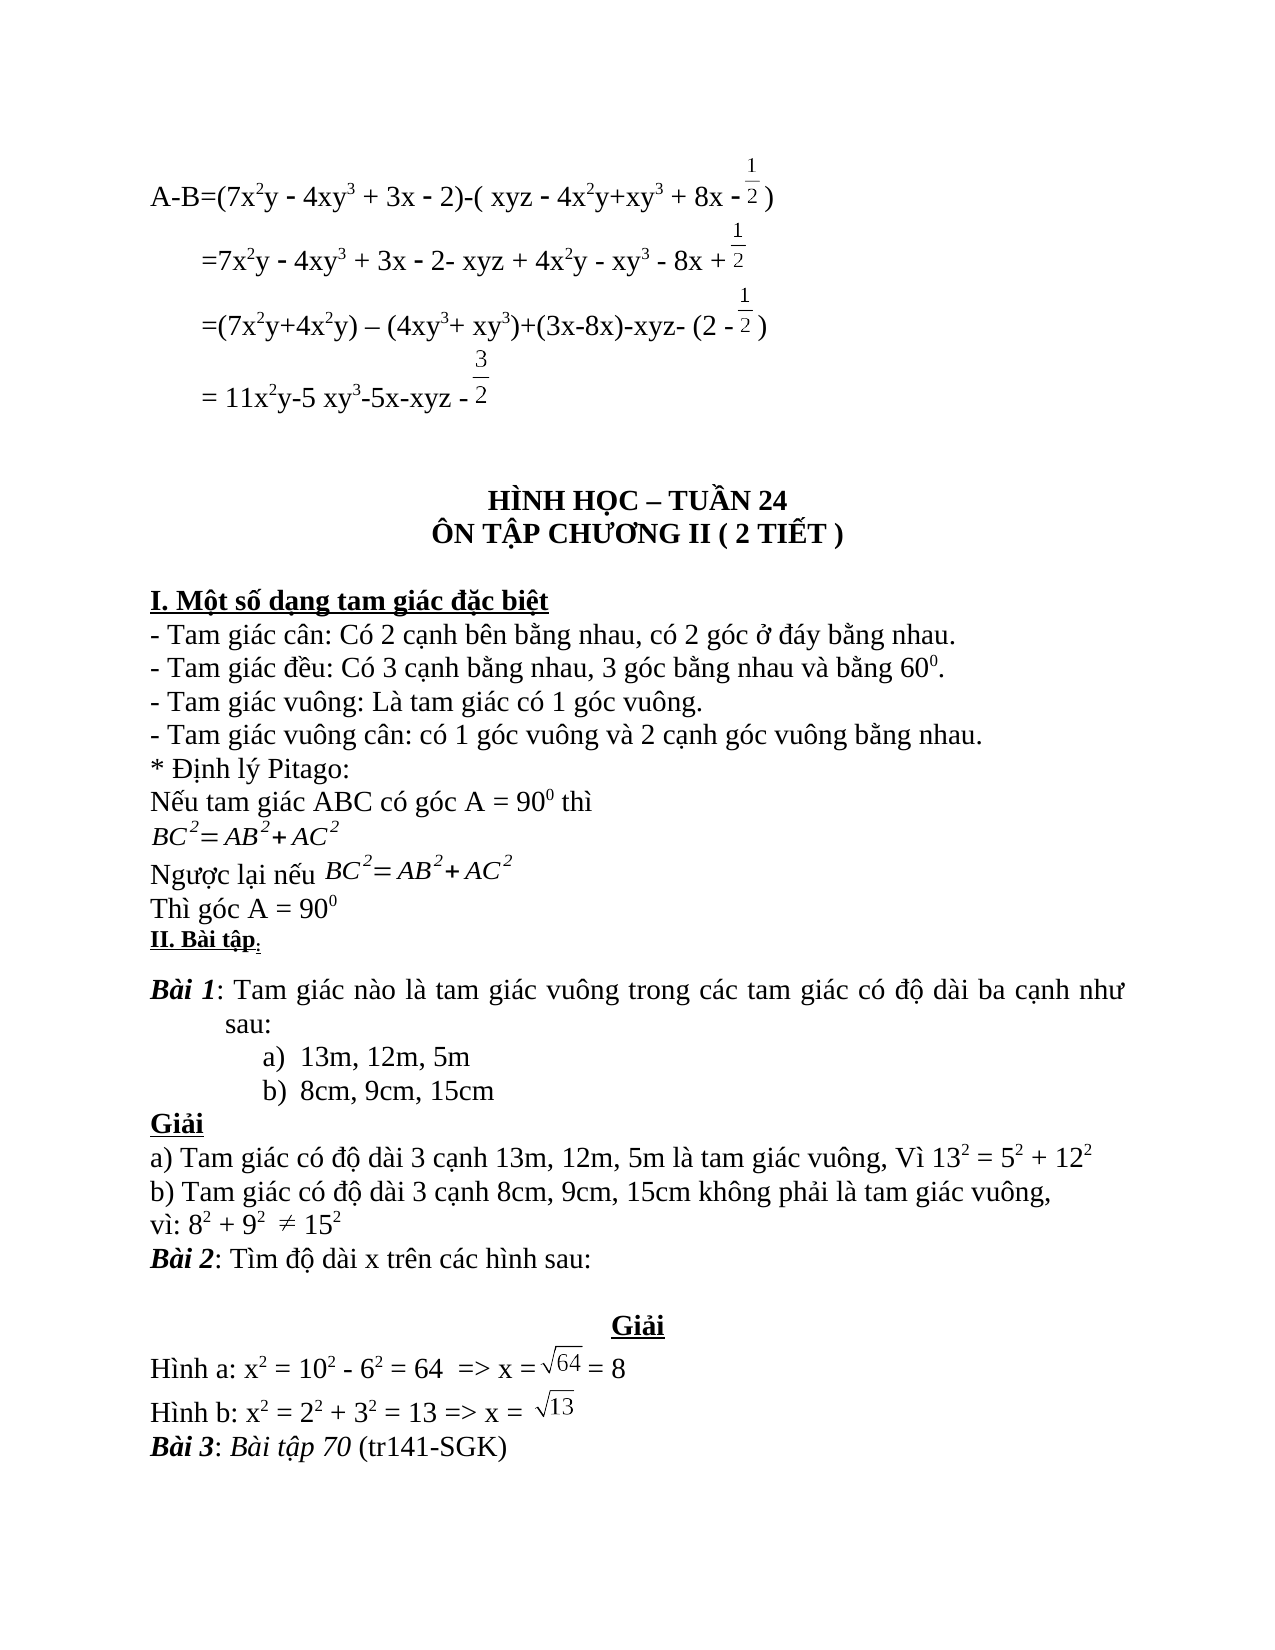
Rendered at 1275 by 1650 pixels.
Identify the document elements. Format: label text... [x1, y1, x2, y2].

text - Tam giác cân: Có 2 cạnh bên bằng nhau, có 2 góc ở đáy bằng nhau. [150, 617, 1125, 650]
text Bài 1: Tam giác nào là tam giác vuông trong các tam giác có độ dài ba cạnh như sau: [150, 972, 1125, 1039]
list 8cm, 9cm, 15cm [262, 1073, 1125, 1107]
text A-B=(7x2y 4xy3 + 3x 2)-( xyz 4x2y+xy3 + 8x ) [150, 150, 1125, 213]
text - Tam giác vuông cân: có 1 góc vuông và 2 cạnh góc vuông bằng nhau. [150, 717, 1125, 751]
text Hình b: x2 = 22 + 32 = 13 => x = [150, 1385, 1125, 1429]
text = 11x2y-5 xy3-5x-xyz - [150, 344, 1125, 414]
text =(7x2y+4x2y) – (4xy3+ xy3)+(3x-8x)-xyz- (2 -) [150, 279, 1125, 342]
text HÌNH HỌC – TUẦN 24 [150, 483, 1125, 516]
text * Định lý Pitago: [150, 751, 1125, 784]
text Giải [150, 1107, 1125, 1140]
text Giải [150, 1308, 1125, 1341]
text I. Một số dạng tam giác đặc biệt [150, 583, 1125, 617]
text Thì góc A = 900 [150, 891, 1125, 924]
text vì: 82 + 92 152 [150, 1207, 1125, 1241]
text Bài 3: Bài tập 70 (tr141-SGK) [150, 1429, 1125, 1462]
text a) Tam giác có độ dài 3 cạnh 13m, 12m, 5m là tam giác vuông, Vì 132 = 52 + 122 [150, 1140, 1125, 1174]
text Hình a: x2 = 102 - 62 = 64 => x == 8 [150, 1341, 1125, 1385]
text - Tam giác đều: Có 3 cạnh bằng nhau, 3 góc bằng nhau và bằng 600. [150, 650, 1125, 684]
text II. Bài tập: [150, 924, 1125, 972]
text b) Tam giác có độ dài 3 cạnh 8cm, 9cm, 15cm không phải là tam giác vuông, [150, 1174, 1125, 1207]
text =7x2y 4xy3 + 3x 2- xyz + 4x2y - xy3 - 8x + [150, 214, 1125, 277]
text Ngược lại nếu [150, 852, 1125, 891]
text Bài 2: Tìm độ dài x trên các hình sau: [150, 1241, 1125, 1274]
list 13m, 12m, 5m [262, 1039, 1125, 1073]
text ÔN TẬP CHƯƠNG II ( 2 TIẾT ) [150, 516, 1125, 550]
text - Tam giác vuông: Là tam giác có 1 góc vuông. [150, 684, 1125, 717]
text Nếu tam giác ABC có góc A = 900 thì [150, 784, 1125, 818]
